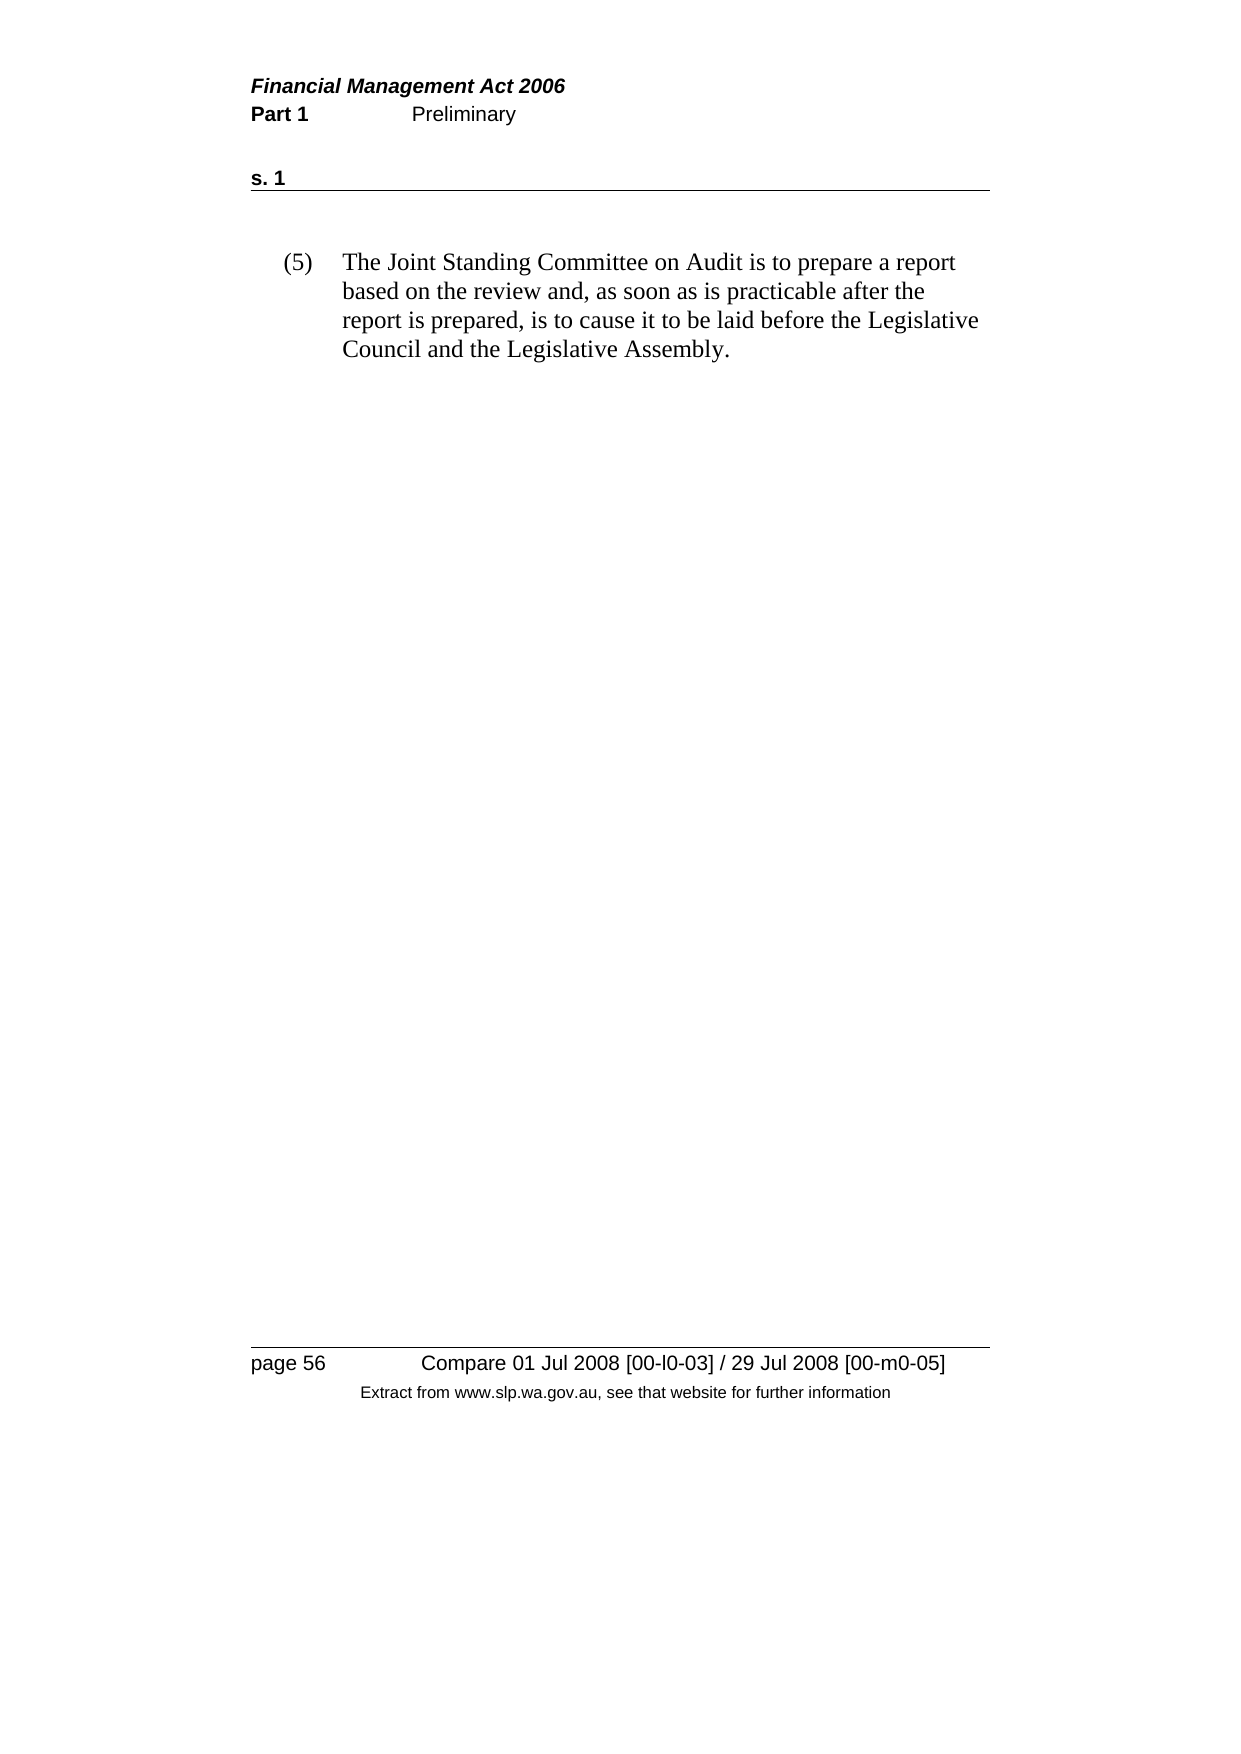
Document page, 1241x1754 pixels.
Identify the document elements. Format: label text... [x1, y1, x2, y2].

text (5) The Joint Standing Committee on Audit is to prepare a report based on the review and, as soon as is practicable after the report is prepared, is to cause it to be laid before the Legislative Council and the Legislative Assembly. [251, 247, 990, 362]
